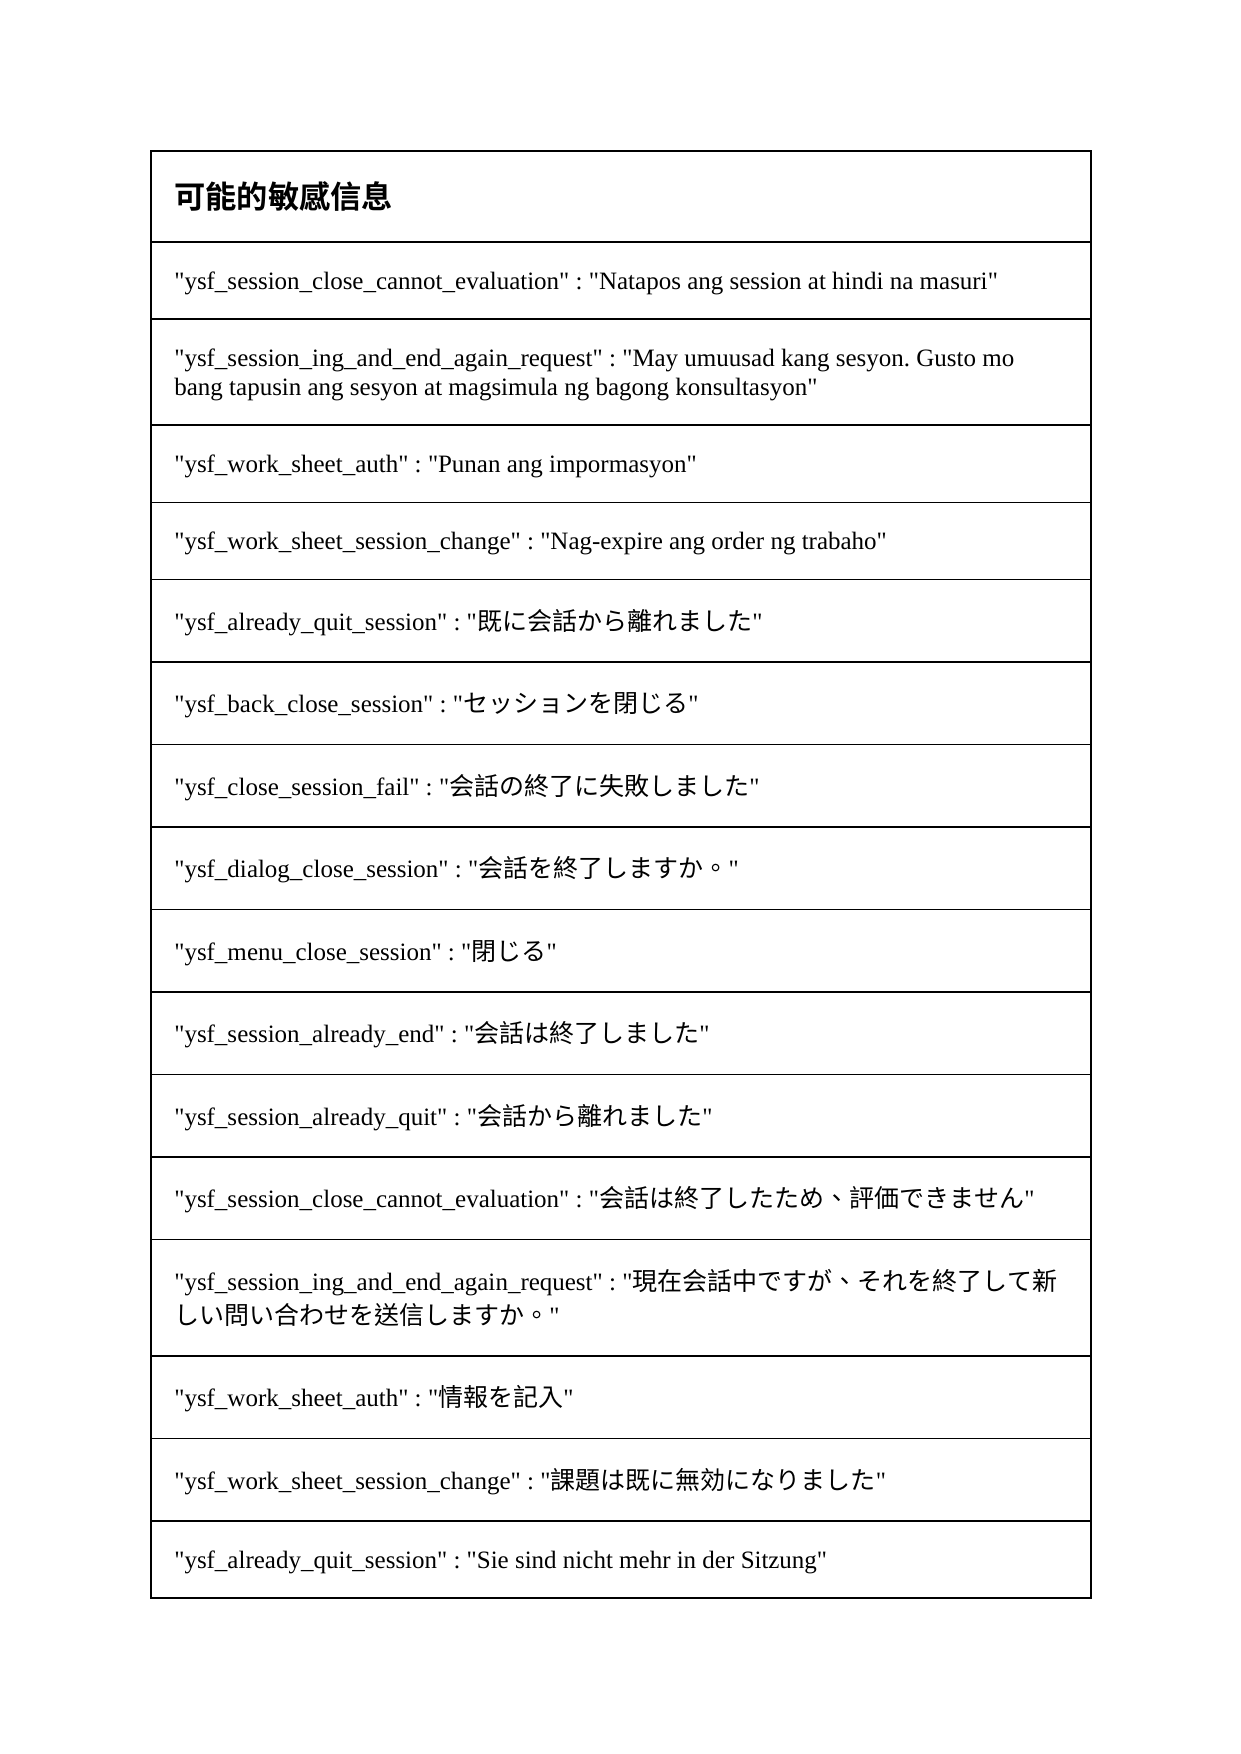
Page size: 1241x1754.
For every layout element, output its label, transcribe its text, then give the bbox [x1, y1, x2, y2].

table_cell "ysf_work_sheet_session_change" : "課題は既に無効になりました" [152, 1439, 1090, 1520]
table_header 可能的敏感信息 [152, 152, 1090, 241]
table_cell "ysf_session_ing_and_end_again_request" : "現在会話中ですが、それを終了して新しい問い合わせを送信しますか。" [152, 1240, 1090, 1355]
table_cell "ysf_session_close_cannot_evaluation" : "Natapos ang session at hindi na masuri" [152, 243, 1090, 318]
table_cell "ysf_work_sheet_auth" : "情報を記入" [152, 1357, 1090, 1438]
table_cell "ysf_dialog_close_session" : "会話を終了しますか。" [152, 828, 1090, 908]
table_cell "ysf_close_session_fail" : "会話の終了に失敗しました" [152, 745, 1090, 826]
table_cell "ysf_already_quit_session" : "Sie sind nicht mehr in der Sitzung" [152, 1522, 1090, 1597]
table_cell "ysf_session_already_end" : "会話は終了しました" [152, 993, 1090, 1073]
table_cell "ysf_work_sheet_auth" : "Punan ang impormasyon" [152, 426, 1090, 501]
table_cell "ysf_back_close_session" : "セッションを閉じる" [152, 663, 1090, 743]
table_cell "ysf_menu_close_session" : "閉じる" [152, 910, 1090, 991]
table_cell "ysf_session_close_cannot_evaluation" : "会話は終了したため、評価できません" [152, 1158, 1090, 1238]
table_cell "ysf_session_ing_and_end_again_request" : "May umuusad kang sesyon. Gusto mo bang tapusin ang sesyon at magsimula ng bagong konsultasyon" [152, 320, 1090, 424]
table_cell "ysf_already_quit_session" : "既に会話から離れました" [152, 580, 1090, 661]
table_cell "ysf_work_sheet_session_change" : "Nag-expire ang order ng trabaho" [152, 503, 1090, 578]
table_cell "ysf_session_already_quit" : "会話から離れました" [152, 1075, 1090, 1156]
